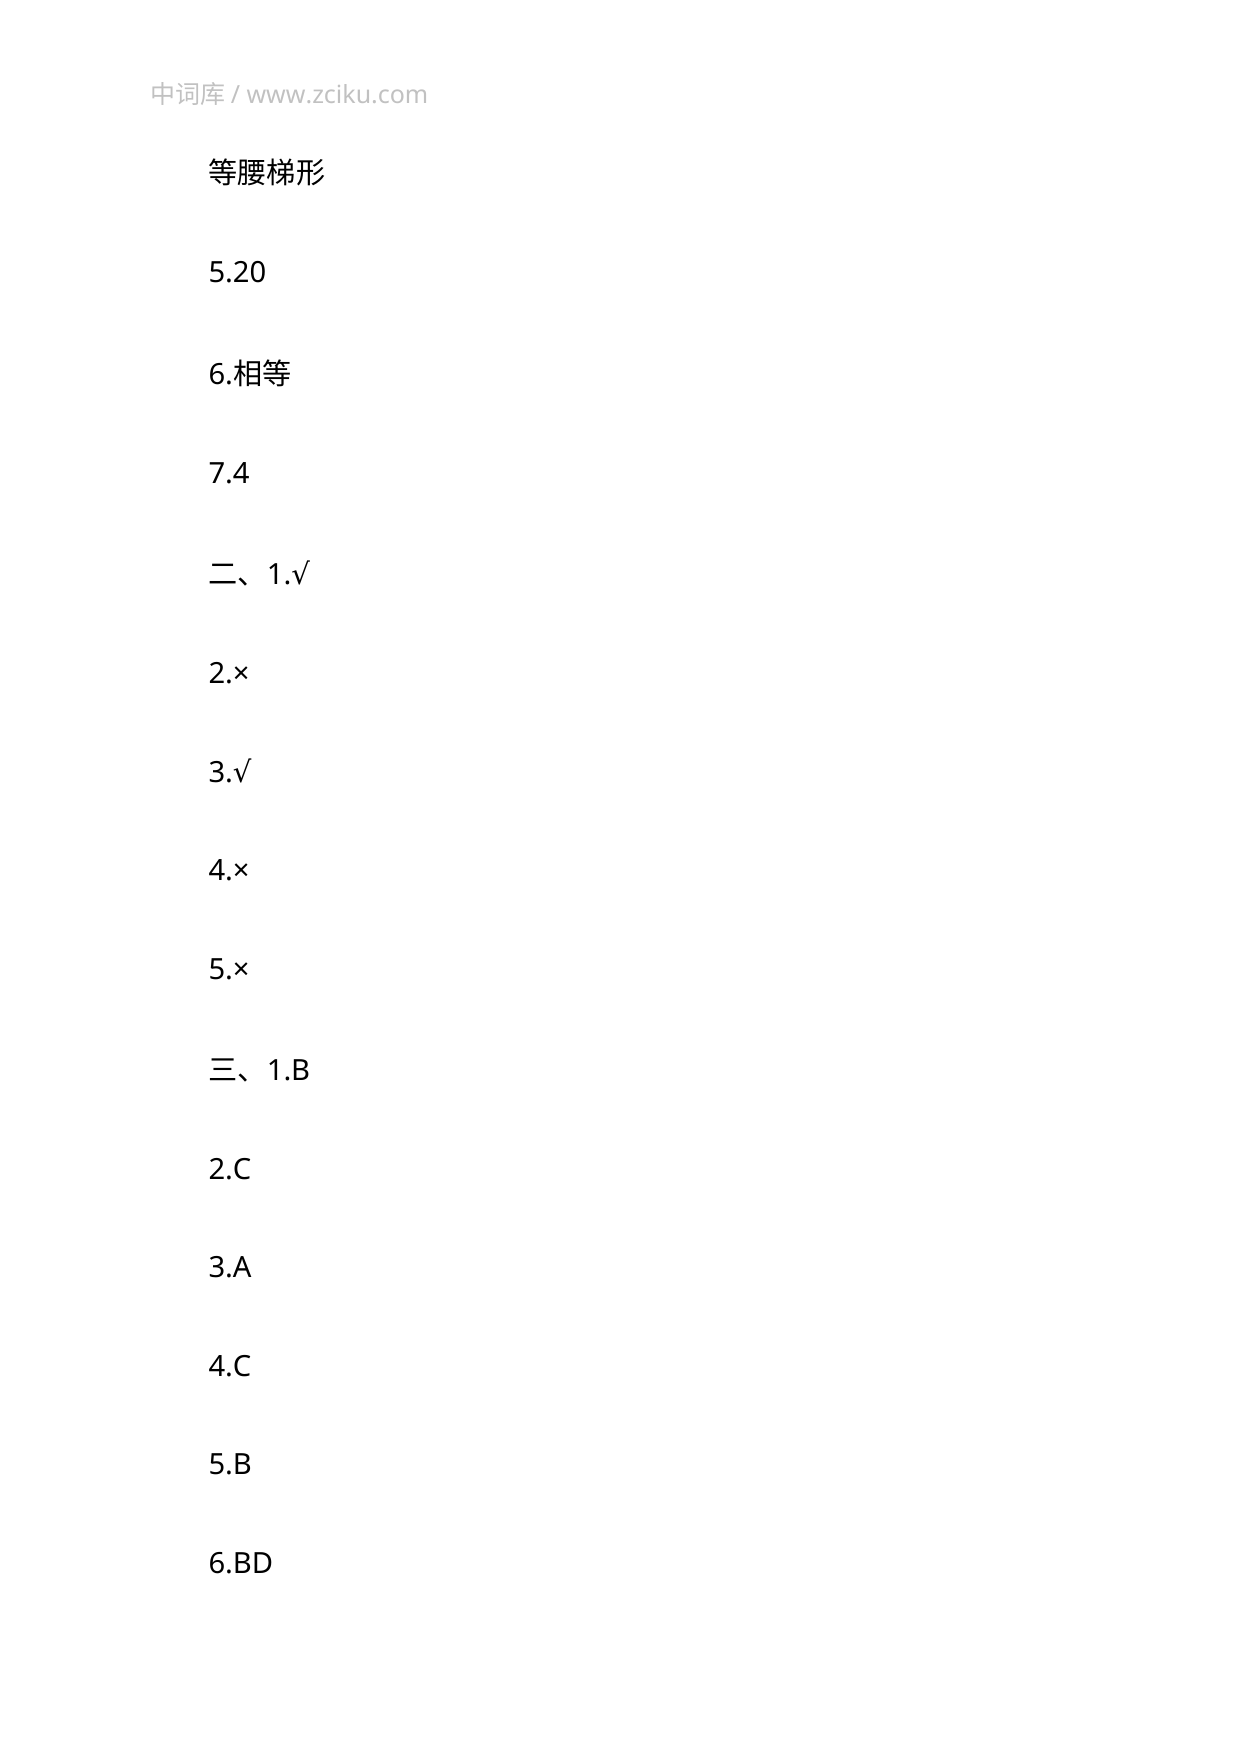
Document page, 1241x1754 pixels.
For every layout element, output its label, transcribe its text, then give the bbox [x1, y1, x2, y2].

text 5.B [150, 1444, 1090, 1483]
text 三、1.B [150, 1046, 1090, 1089]
text 6.BD [150, 1542, 1090, 1582]
text 等腰梯形 [150, 150, 1090, 192]
text 5.20 [150, 252, 1090, 291]
text 3.√ [150, 751, 1090, 791]
text 4.C [150, 1345, 1090, 1385]
text 二、1.√ [150, 551, 1090, 593]
text 3.A [150, 1247, 1090, 1286]
text 2.C [150, 1148, 1090, 1188]
text 4.× [150, 849, 1090, 889]
text 6.相等 [150, 350, 1090, 393]
text 5.× [150, 948, 1090, 988]
text 2.× [150, 653, 1090, 692]
text 7.4 [150, 452, 1090, 492]
